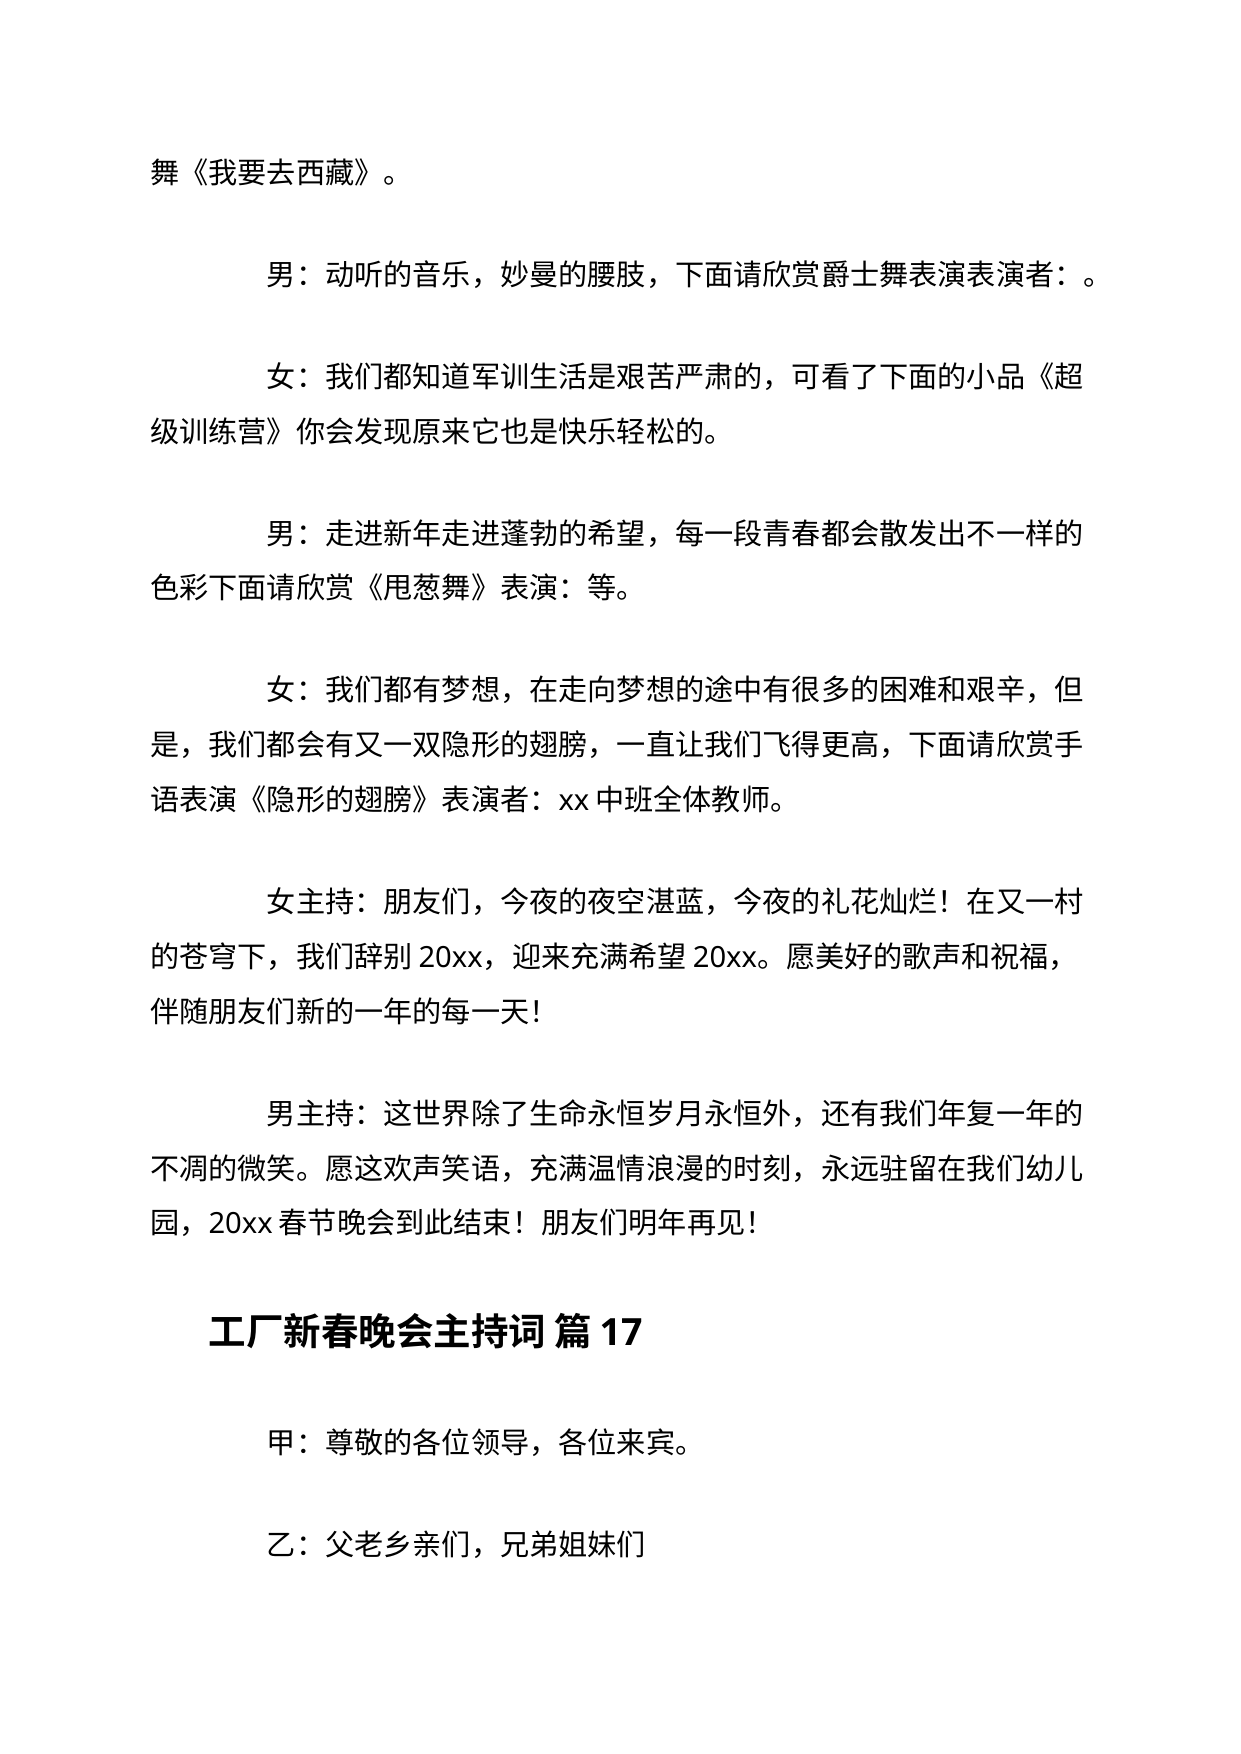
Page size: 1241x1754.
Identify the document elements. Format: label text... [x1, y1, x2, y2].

text 工厂新春晚会主持词 篇17 [150, 1302, 1090, 1357]
text 乙：父老乡亲们，兄弟姐妹们 [150, 1521, 1090, 1564]
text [150, 150, 1090, 192]
text 女：我们都知道军训生活是艰苦严肃的，可看了下面的小品《超级训练营》你会发现原来它也是快乐轻松的。 [150, 353, 1090, 451]
text 女主持：朋友们，今夜的夜空湛蓝，今夜的礼花灿烂！在又一村的苍穹下，我们辞别20xx，迎来充满希望20xx。愿美好的歌声和祝福，伴随朋友们新的一年的每一天！ [150, 879, 1090, 1031]
text 男主持：这世界除了生命永恒岁月永恒外，还有我们年复一年的不凋的微笑。愿这欢声笑语，充满温情浪漫的时刻，永远驻留在我们幼儿园，20xx春节晚会到此结束！朋友们明年再见！ [150, 1090, 1090, 1242]
text 甲：尊敬的各位领导，各位来宾。 [150, 1420, 1090, 1462]
text 男：走进新年走进蓬勃的希望，每一段青春都会散发出不一样的色彩下面请欣赏《甩葱舞》表演：等。 [150, 510, 1090, 607]
text 男：动听的音乐，妙曼的腰肢，下面请欣赏爵士舞表演表演者：。 [150, 252, 1090, 294]
text 女：我们都有梦想，在走向梦想的途中有很多的困难和艰辛，但是，我们都会有又一双隐形的翅膀，一直让我们飞得更高，下面请欣赏手语表演《隐形的翅膀》表演者：xx中班全体教师。 [150, 667, 1090, 819]
